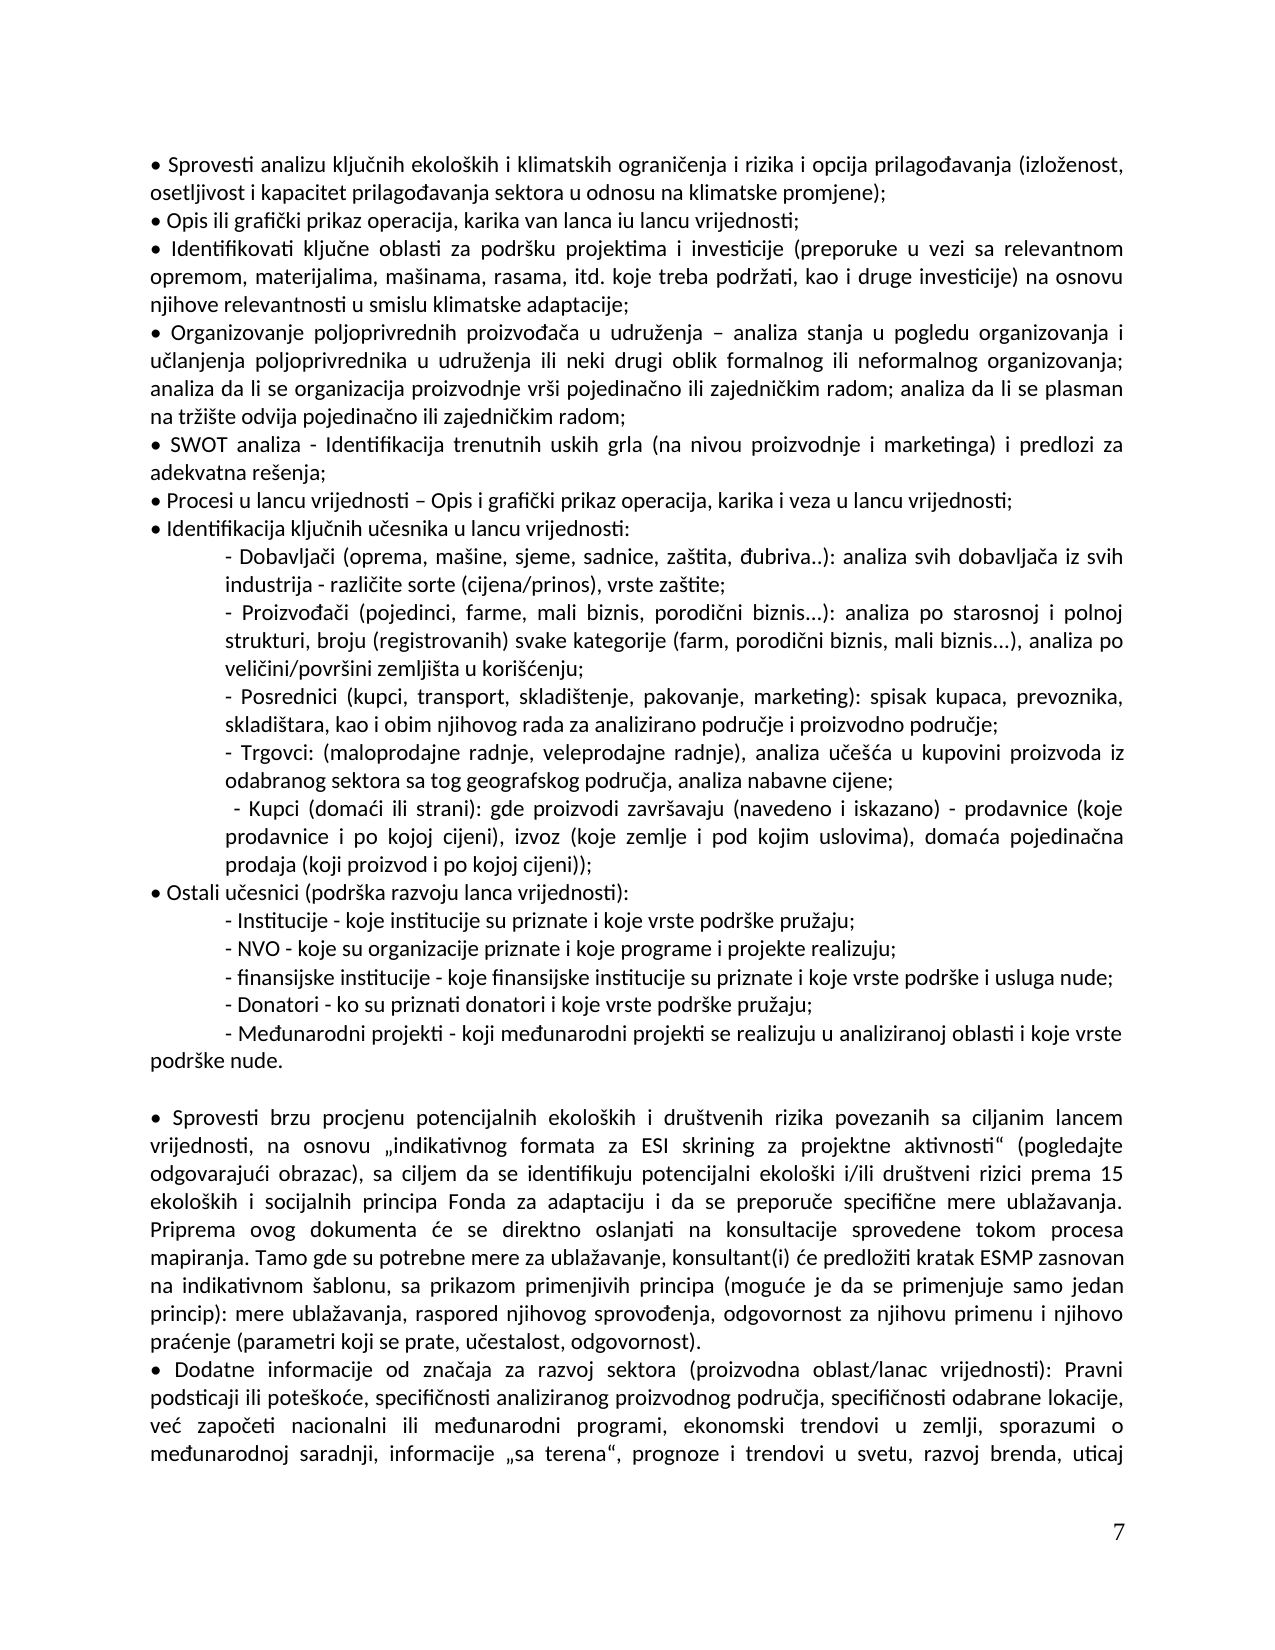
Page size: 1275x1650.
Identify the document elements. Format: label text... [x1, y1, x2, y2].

text - finansijske institucije - koje finansijske institucije su priznate i koje vrste podrške i usluga nude; [150, 963, 1125, 991]
text - Trgovci: (maloprodajne radnje, veleprodajne radnje), analiza učešća u kupovini proizvoda iz odabranog sektora sa tog geografskog područja, analiza nabavne cijene; [225, 738, 1125, 794]
text - Posrednici (kupci, transport, skladištenje, pakovanje, marketing): spisak kupaca, prevoznika, skladištara, kao i obim njihovog rada za analizirano područje i proizvodno područje; [225, 682, 1125, 738]
text - Institucije - koje institucije su priznate i koje vrste podrške pružaju; [150, 907, 1125, 934]
text - Proizvođači (pojedinci, farme, mali biznis, porodični biznis...): analiza po starosnoj i polnoj strukturi, broju (registrovanih) svake kategorije (farm, porodični biznis, mali biznis...), analiza po veličini/površini zemljišta u korišćenju; [225, 598, 1125, 682]
text - Donatori - ko su priznati donatori i koje vrste podrške pružaju; [150, 991, 1125, 1019]
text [150, 1355, 1125, 1467]
text - Međunarodni projekti - koji međunarodni projekti se realizuju u analiziranoj oblasti i koje vrste podrške nude. [150, 1019, 1125, 1075]
text • Opis ili grafički prikaz operacija, karika van lanca iu lancu vrijednosti; [150, 206, 1125, 234]
text • SWOT analiza - Identifikacija trenutnih uskih grla (na nivou proizvodnje i marketinga) i predlozi za adekvatna rešenja; [150, 430, 1125, 486]
text - Kupci (domaći ili strani): gde proizvodi završavaju (navedeno i iskazano) - prodavnice (koje prodavnice i po kojoj cijeni), izvoz (koje zemlje i pod kojim uslovima), domaća pojedinačna prodaja (koji proizvod i po kojoj cijeni)); [225, 794, 1125, 878]
text • Identifikacija ključnih učesnika u lancu vrijednosti: [150, 514, 1125, 542]
text - Dobavljači (oprema, mašine, sjeme, sadnice, zaštita, đubriva..): analiza svih dobavljača iz svih industrija - različite sorte (cijena/prinos), vrste zaštite; [225, 542, 1125, 598]
text • Identifikovati ključne oblasti za podršku projektima i investicije (preporuke u vezi sa relevantnom opremom, materijalima, mašinama, rasama, itd. koje treba podržati, kao i druge investicije) na osnovu njihove relevantnosti u smislu klimatske adaptacije; [150, 234, 1125, 318]
text • Organizovanje poljoprivrednih proizvođača u udruženja – analiza stanja u pogledu organizovanja i učlanjenja poljoprivrednika u udruženja ili neki drugi oblik formalnog ili neformalnog organizovanja; analiza da li se organizacija proizvodnje vrši pojedinačno ili zajedničkim radom; analiza da li se plasman na tržište odvija pojedinačno ili zajedničkim radom; [150, 318, 1125, 430]
text • Ostali učesnici (podrška razvoju lanca vrijednosti): [150, 878, 1125, 907]
text - NVO - koje su organizacije priznate i koje programe i projekte realizuju; [150, 934, 1125, 963]
text • Sprovesti brzu procjenu potencijalnih ekoloških i društvenih rizika povezanih sa ciljanim lancem vrijednosti, na osnovu „indikativnog formata za ESI skrining za projektne aktivnosti“ (pogledajte odgovarajući obrazac), sa ciljem da se identifikuju potencijalni ekološki i/ili društveni rizici prema 15 ekoloških i socijalnih principa Fonda za adaptaciju i da se preporuče specifične mere ublažavanja. Priprema ovog dokumenta će se direktno oslanjati na konsultacije sprovedene tokom procesa mapiranja. Tamo gde su potrebne mere za ublažavanje, konsultant(i) će predložiti kratak ESMP zasnovan na indikativnom šablonu, sa prikazom primenjivih principa (moguće je da se primenjuje samo jedan princip): mere ublažavanja, raspored njihovog sprovođenja, odgovornost za njihovu primenu i njihovo praćenje (parametri koji se prate, učestalost, odgovornost). [150, 1103, 1125, 1355]
text • Sprovesti analizu ključnih ekoloških i klimatskih ograničenja i rizika i opcija prilagođavanja (izloženost, osetljivost i kapacitet prilagođavanja sektora u odnosu na klimatske promjene); [150, 150, 1125, 206]
text • Procesi u lancu vrijednosti – Opis i grafički prikaz operacija, karika i veza u lancu vrijednosti; [150, 486, 1125, 514]
